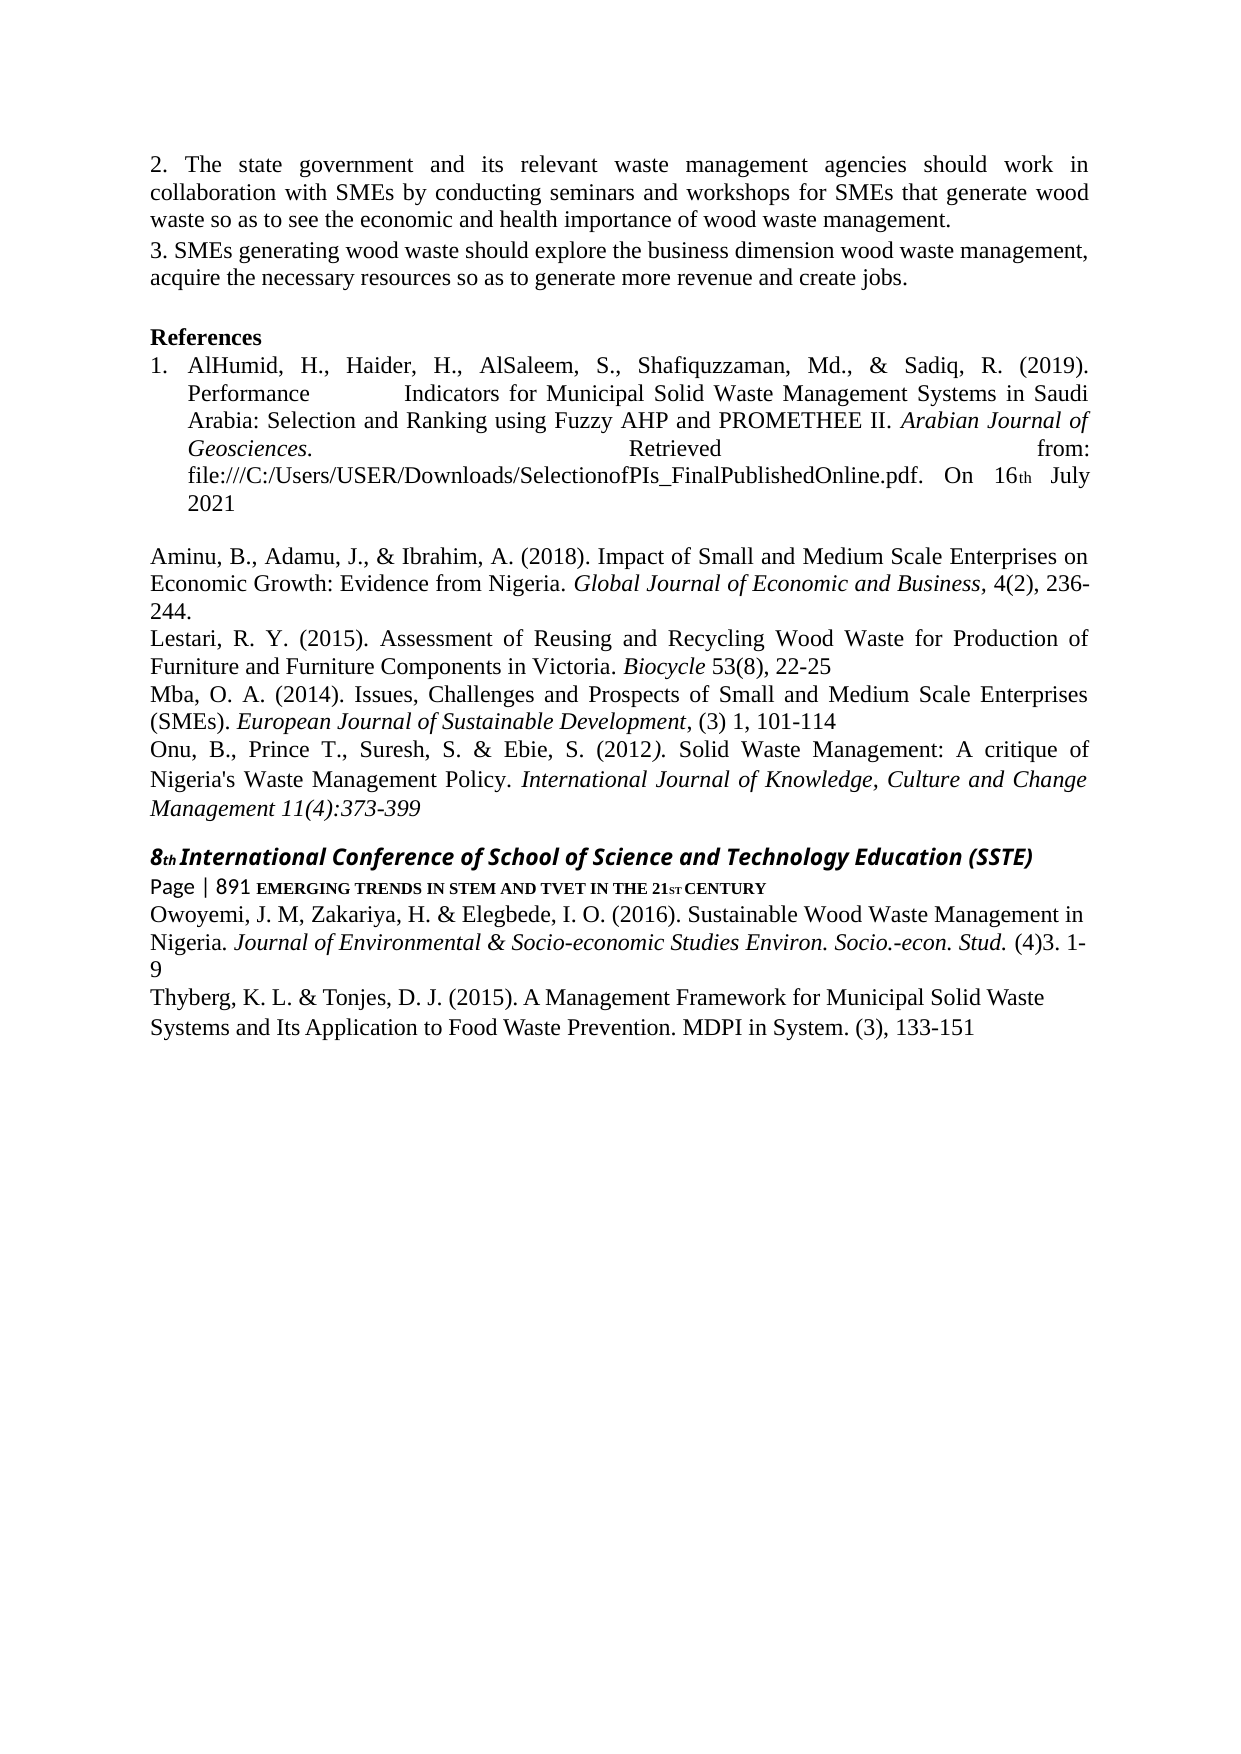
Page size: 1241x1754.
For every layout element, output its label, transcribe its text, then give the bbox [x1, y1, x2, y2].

text Thyberg, K. L. & Tonjes, D. J. (2015). A Management Framework for Municipal Solid Waste Systems and Its Application to Food Waste Prevention. MDPI in System. (3), 133-151 [150, 983, 1090, 1040]
text Aminu, B., Adamu, J., & Ibrahim, A. (2018). Impact of Small and Medium Scale Enterprises on Economic Growth: Evidence from Nigeria. Global Journal of Economic and Business, 4(2), 236-244. [150, 542, 1090, 624]
list AlHumid, H., Haider, H., AlSaleem, S., Shafiquzzaman, Md., & Sadiq, R. (2019). Performance Indicators for Municipal Solid Waste Management Systems in Saudi Arabia: Selection and Ranking using Fuzzy AHP and PROMETHEE II. Arabian Journal of Geosciences. Retrieved from: file:///C:/Users/USER/Downloads/SelectionofPIs_FinalPublishedOnline.pdf. On 16th July 2021 [150, 351, 1090, 517]
text 3. SMEs generating wood waste should explore the business dimension wood waste management, acquire the necessary resources so as to generate more revenue and create jobs. [150, 236, 1090, 291]
text References [150, 323, 1090, 351]
text Onu, B., Prince T., Suresh, S. & Ebie, S. (2012). Solid Waste Management: A critique of Nigeria's Waste Management Policy. International Journal of Knowledge, Culture and Change Management 11(4):373-399 [150, 735, 1090, 822]
text Page | 891 EMERGING TRENDS IN STEM AND TVET IN THE 21ST CENTURY [150, 872, 1090, 900]
text Lestari, R. Y. (2015). Assessment of Reusing and Recycling Wood Waste for Production of Furniture and Furniture Components in Victoria. Biocycle 53(8), 22-25 [150, 624, 1090, 680]
text Mba, O. A. (2014). Issues, Challenges and Prospects of Small and Medium Scale Enterprises (SMEs). European Journal of Sustainable Development, (3) 1, 101-114 [150, 680, 1090, 735]
text 2. The state government and its relevant waste management agencies should work in collaboration with SMEs by conducting seminars and workshops for SMEs that generate wood waste so as to see the economic and health importance of wood waste management. [150, 150, 1090, 233]
text 8th International Conference of School of Science and Technology Education (SSTE) [150, 841, 1090, 872]
text Owoyemi, J. M, Zakariya, H. & Elegbede, I. O. (2016). Sustainable Wood Waste Management in Nigeria. Journal of Environmental & Socio-economic Studies Environ. Socio.-econ. Stud. (4)3. 1-9 [150, 900, 1090, 983]
